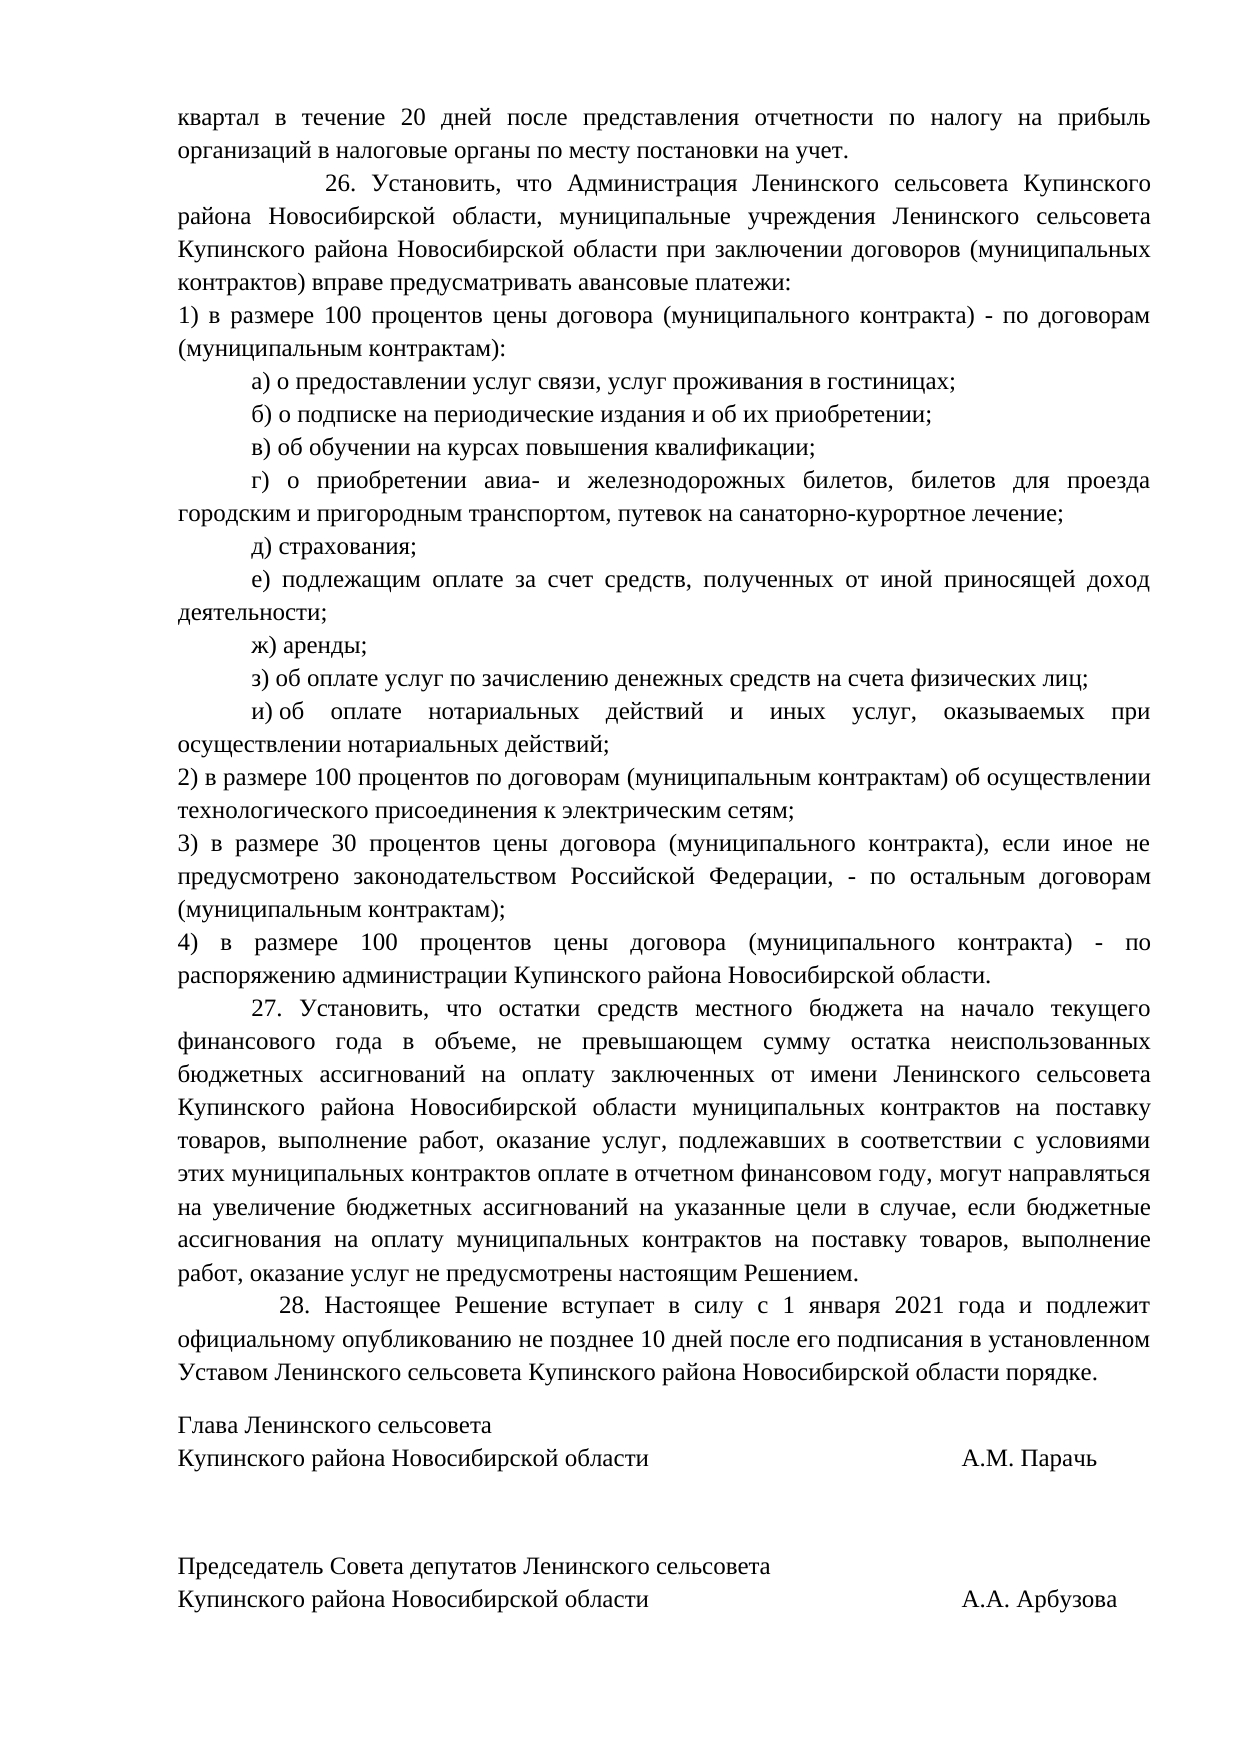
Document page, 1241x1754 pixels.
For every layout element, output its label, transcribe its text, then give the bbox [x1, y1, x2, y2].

text г) о приобретении авиа- и железнодорожных билетов, билетов для проезда городским и пригородным транспортом, путевок на санаторно-курортное лечение; [178, 465, 1152, 527]
text ж) аренды; [177, 630, 1152, 659]
text 1) в размере 100 процентов цены договора (муниципального контракта) - по договорам (муниципальным контрактам): [178, 300, 1152, 362]
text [177, 102, 1152, 164]
text Председатель Совета депутатов Ленинского сельсовета Купинского района Новосибирской области А.А. Арбузова [177, 1551, 1152, 1613]
text Глава Ленинского сельсовета Купинского района Новосибирской области А.М. Парачь [177, 1411, 1152, 1472]
text а) о предоставлении услуг связи, услуг проживания в гостиницах; [178, 366, 1152, 395]
text и) об оплате нотариальных действий и иных услуг, оказываемых при осуществлении нотариальных действий; [177, 696, 1152, 758]
text 27. Установить, что остатки средств местного бюджета на начало текущего финансового года в объеме, не превышающем сумму остатка неиспользованных бюджетных ассигнований на оплату заключенных от имени Ленинского сельсовета Купинского района Новосибирской области муниципальных контрактов на поставку товаров, выполнение работ, оказание услуг, подлежавших в соответствии с условиями этих муниципальных контрактов оплате в отчетном финансовом году, могут направляться на увеличение бюджетных ассигнований на указанные цели в случае, если бюджетные ассигнования на оплату муниципальных контрактов на поставку товаров, выполнение работ, оказание услуг не предусмотрены настоящим Решением. [177, 993, 1152, 1286]
text 3) в размере 30 процентов цены договора (муниципального контракта), если иное не предусмотрено законодательством Российской Федерации, - по остальным договорам (муниципальным контрактам); [177, 828, 1152, 923]
text в) об обучении на курсах повышения квалификации; [178, 432, 1152, 461]
text 4) в размере 100 процентов цены договора (муниципального контракта) - по распоряжению администрации Купинского района Новосибирской области. [177, 927, 1152, 989]
text д) страхования; [178, 531, 1152, 560]
text б) о подписке на периодические издания и об их приобретении; [178, 399, 1152, 428]
text 28. Настоящее Решение вступает в силу с 1 января 2021 года и подлежит официальному опубликованию не позднее 10 дней после его подписания в установленном Уставом Ленинского сельсовета Купинского района Новосибирской области порядке. [177, 1291, 1152, 1385]
text 26. Установить, что Администрация Ленинского сельсовета Купинского района Новосибирской области, муниципальные учреждения Ленинского сельсовета Купинского района Новосибирской области при заключении договоров (муниципальных контрактов) вправе предусматривать авансовые платежи: [177, 168, 1152, 296]
text 2) в размере 100 процентов по договорам (муниципальным контрактам) об осуществлении технологического присоединения к электрическим сетям; [177, 762, 1152, 824]
text е) подлежащим оплате за счет средств, полученных от иной приносящей доход деятельности; [178, 564, 1152, 626]
text з) об оплате услуг по зачислению денежных средств на счета физических лиц; [177, 663, 1152, 692]
